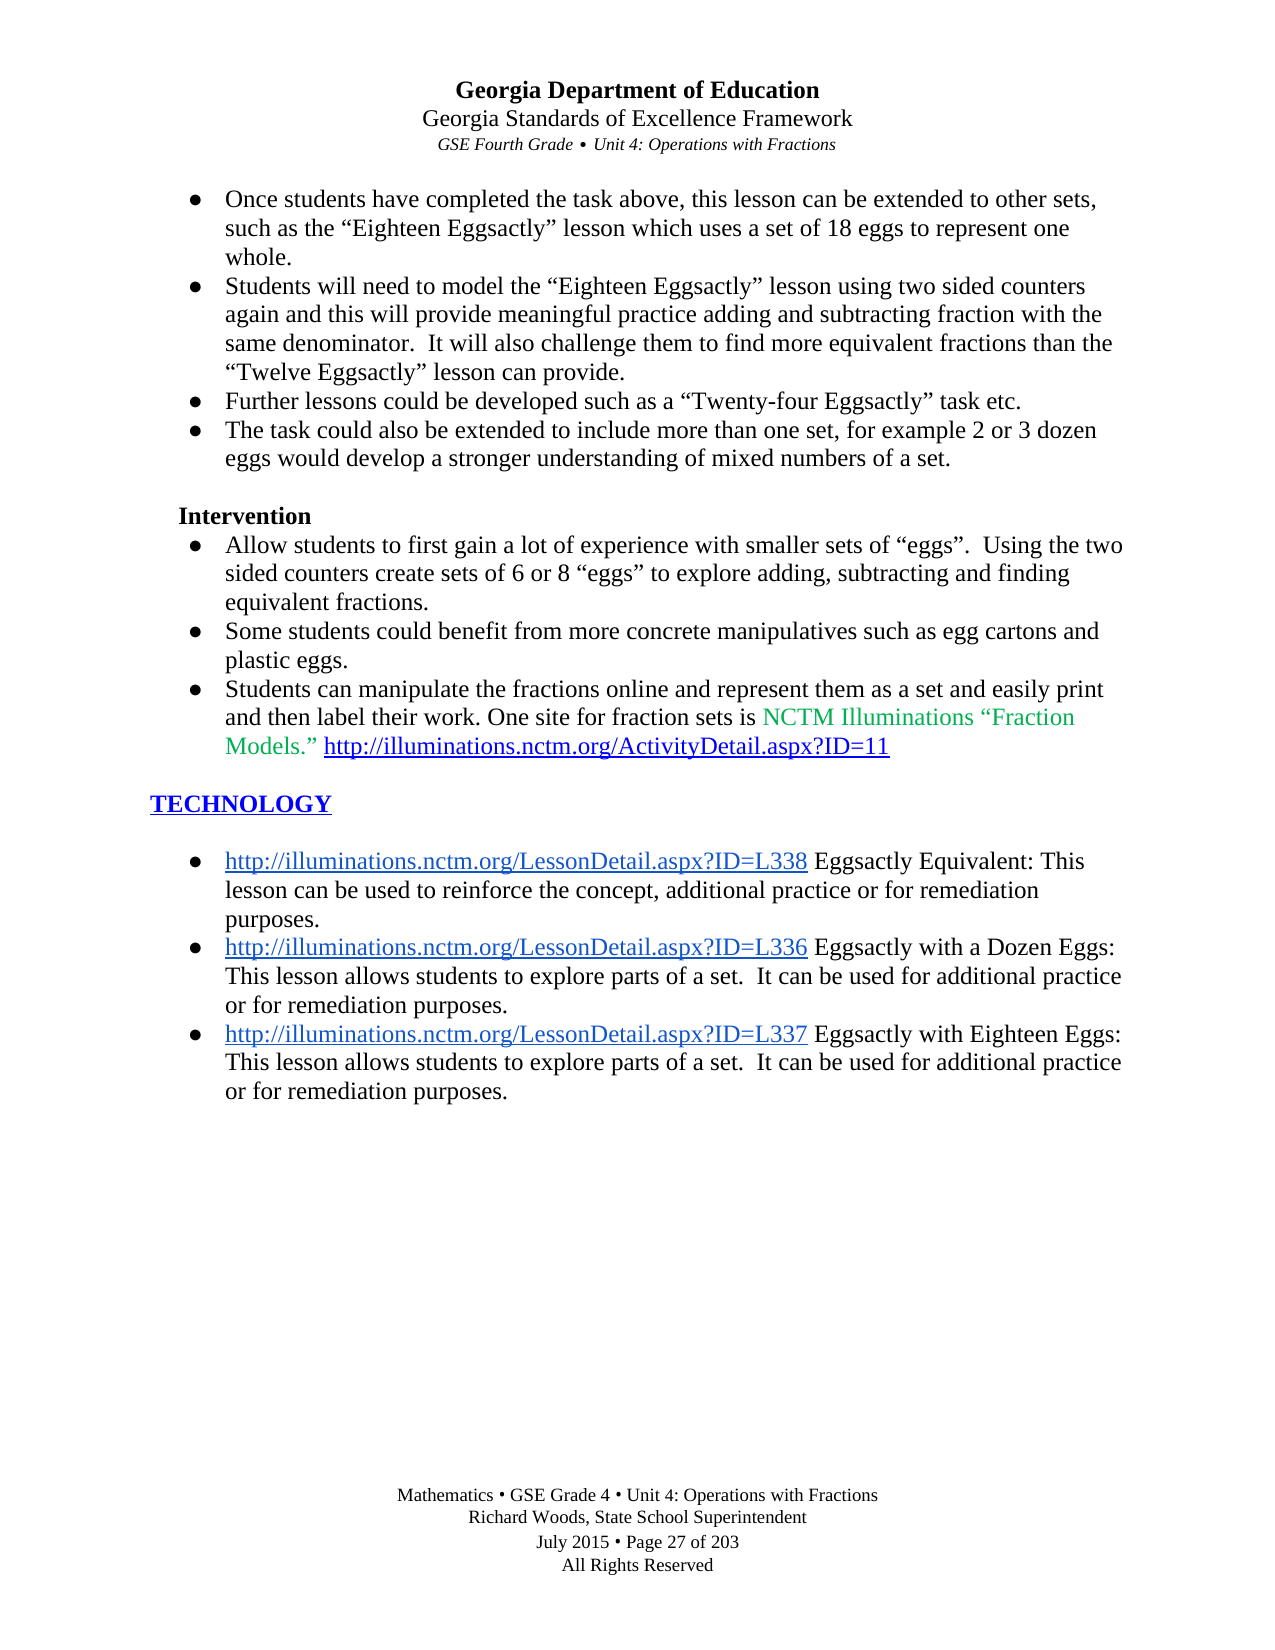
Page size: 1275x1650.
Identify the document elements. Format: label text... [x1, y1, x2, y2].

list http://illuminations.nctm.org/LessonDetail.aspx?ID=L336 Eggsactly with a Dozen Eggs: This lesson allows students to explore parts of a set. It can be used for additional practice or for remediation purposes. [188, 932, 1125, 1019]
list http://illuminations.nctm.org/LessonDetail.aspx?ID=L337 Eggsactly with Eighteen Eggs: This lesson allows students to explore parts of a set. It can be used for additional practice or for remediation purposes. [188, 1019, 1125, 1105]
text Intervention [178, 501, 1125, 530]
list Students can manipulate the fractions online and represent them as a set and easily print and then label their work. One site for fraction sets is NCTM Illuminations “Fraction Models.” http://illuminations.nctm.org/ActivityDetail.aspx?ID=11 [188, 674, 1125, 760]
list http://illuminations.nctm.org/LessonDetail.aspx?ID=L338 Eggsactly Equivalent: This lesson can be used to reinforce the concept, additional practice or for remediation purposes. [188, 846, 1125, 932]
list Once students have completed the task above, this lesson can be extended to other sets, such as the “Eighteen Eggsactly” lesson which uses a set of 18 eggs to represent one whole. [188, 184, 1125, 271]
list The task could also be extended to include more than one set, for example 2 or 3 dozen eggs would develop a stronger understanding of mixed numbers of a set. [188, 414, 1125, 472]
list Some students could benefit from more concrete manipulatives such as egg cartons and plastic eggs. [188, 616, 1125, 674]
list Further lessons could be developed such as a “Twenty-four Eggsactly” task etc. [188, 386, 1125, 414]
list Allow students to first gain a lot of experience with smaller sets of “eggs”. Using the two sided counters create sets of 6 or 8 “eggs” to explore adding, subtracting and finding equivalent fractions. [188, 530, 1125, 616]
text TECHNOLOGY [150, 789, 1125, 817]
list Students will need to model the “Eighteen Eggsactly” lesson using two sided counters again and this will provide meaningful practice adding and subtracting fraction with the same denominator. It will also challenge them to find more equivalent fractions than the “Twelve Eggsactly” lesson can provide. [188, 271, 1125, 386]
